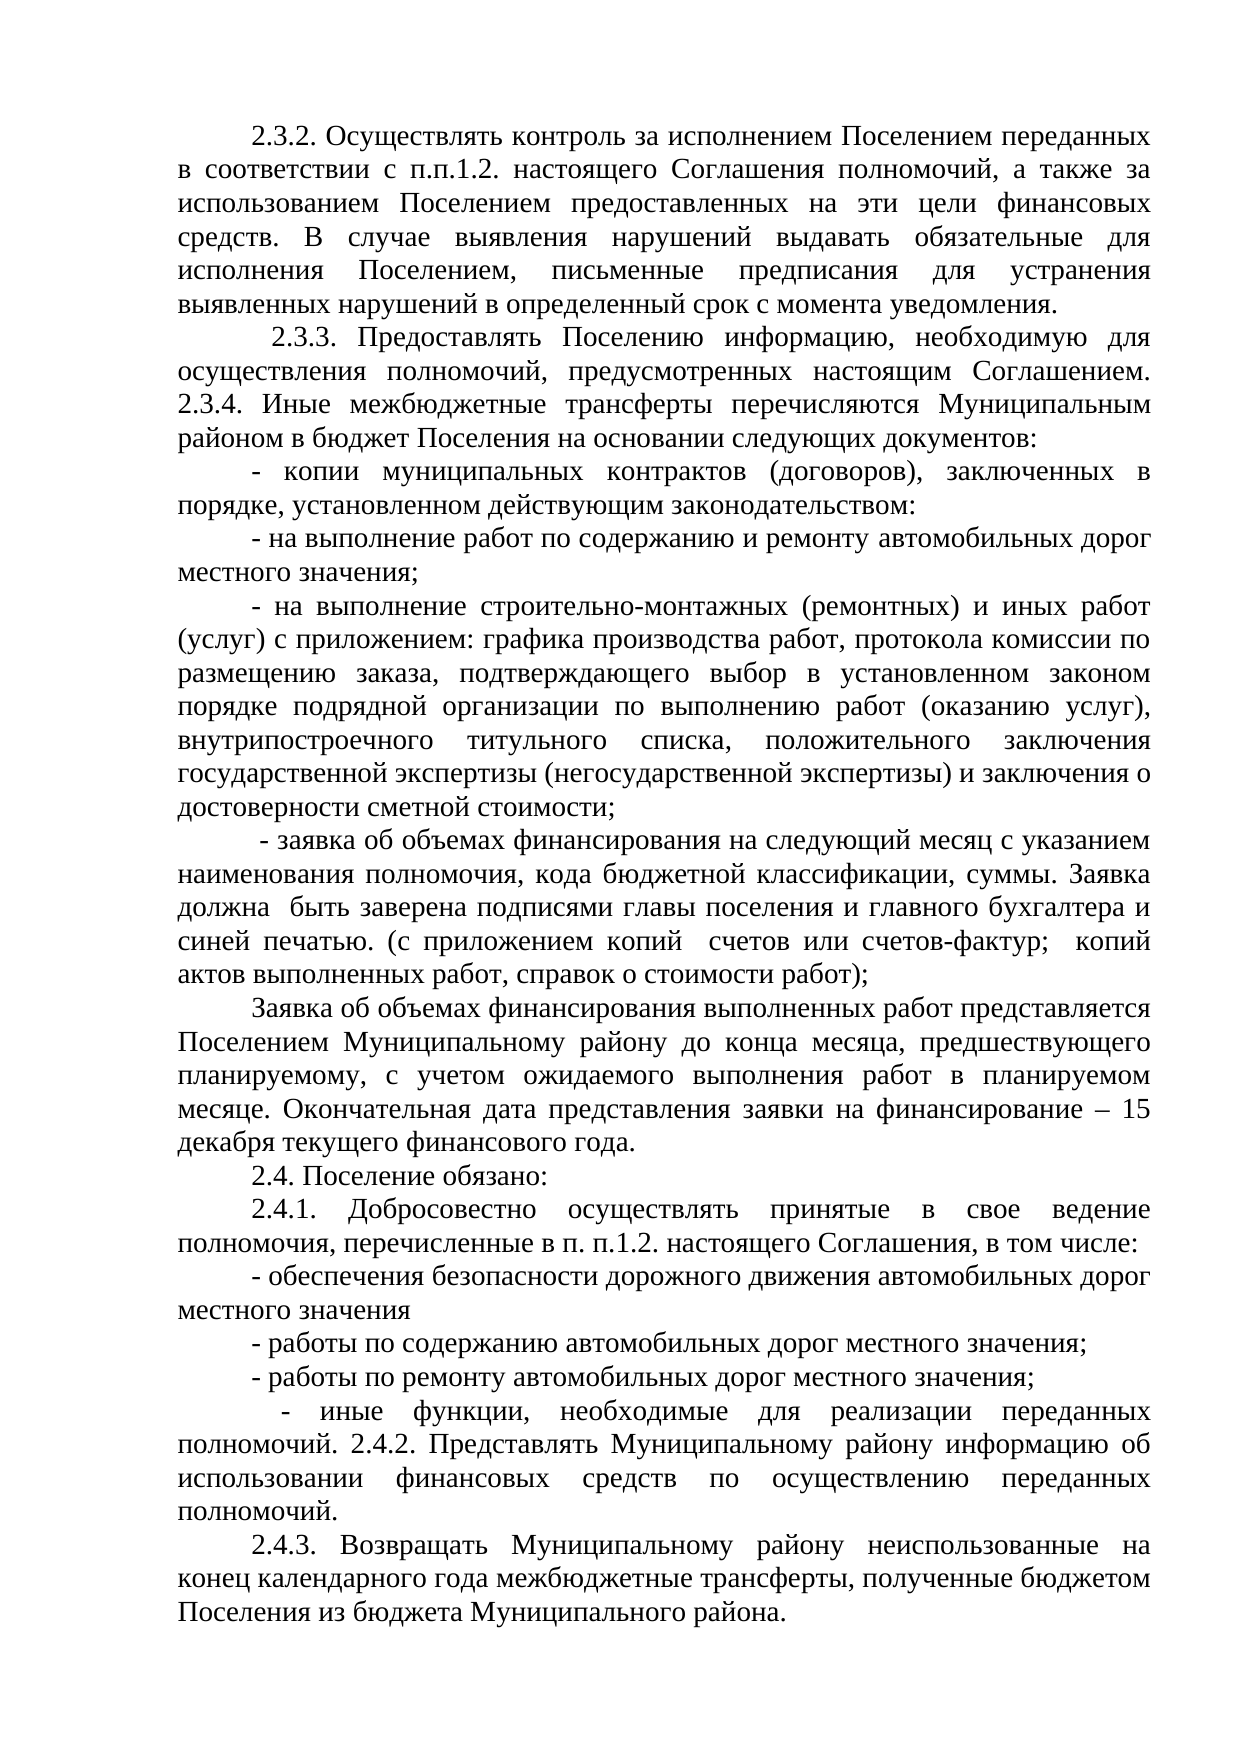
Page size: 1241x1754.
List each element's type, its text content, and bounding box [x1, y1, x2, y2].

text - на выполнение работ по содержанию и ремонту автомобильных дорог местного значения; [177, 521, 1152, 588]
text - иные функции, необходимые для реализации переданных полномочий. 2.4.2. Представлять Муниципальному району информацию об использовании финансовых средств по осуществлению переданных полномочий. [177, 1393, 1152, 1527]
text - заявка об объемах финансирования на следующий месяц с указанием наименования полномочия, кода бюджетной классификации, суммы. Заявка должна быть заверена подписями главы поселения и главного бухгалтера и синей печатью. (с приложением копий счетов или счетов-фактур; копий актов выполненных работ, справок о стоимости работ); [177, 822, 1152, 990]
text - работы по ремонту автомобильных дорог местного значения; [177, 1359, 1152, 1393]
text Заявка об объемах финансирования выполненных работ представляется Поселением Муниципальному району до конца месяца, предшествующего планируемому, с учетом ожидаемого выполнения работ в планируемом месяце. Окончательная дата представления заявки на финансирование – 15 декабря текущего финансового года. [177, 990, 1152, 1158]
text 2.3.3. Предоставлять Поселению информацию, необходимую для осуществления полномочий, предусмотренных настоящим Соглашением. 2.3.4. Иные межбюджетные трансферты перечисляются Муниципальным районом в бюджет Поселения на основании следующих документов: [177, 319, 1152, 453]
text 2.4.1. Добросовестно осуществлять принятые в свое ведение полномочия, перечисленные в п. п.1.2. настоящего Соглашения, в том числе: [177, 1191, 1152, 1258]
text - на выполнение строительно-монтажных (ремонтных) и иных работ (услуг) с приложением: графика производства работ, протокола комиссии по размещению заказа, подтверждающего выбор в установленном законом порядке подрядной организации по выполнению работ (оказанию услуг), внутрипостроечного титульного списка, положительного заключения государственной экспертизы (негосударственной экспертизы) и заключения о достоверности сметной стоимости; [177, 588, 1152, 822]
text 2.4.3. Возвращать Муниципальному району неиспользованные на конец календарного года межбюджетные трансферты, полученные бюджетом Поселения из бюджета Муниципального района. [177, 1527, 1152, 1627]
text - копии муниципальных контрактов (договоров), заключенных в порядке, установленном действующим законодательством: [177, 453, 1152, 521]
text 2.3.2. Осуществлять контроль за исполнением Поселением переданных в соответствии с п.п.1.2. настоящего Соглашения полномочий, а также за использованием Поселением предоставленных на эти цели финансовых средств. В случае выявления нарушений выдавать обязательные для исполнения Поселением, письменные предписания для устранения выявленных нарушений в определенный срок с момента уведомления. [177, 118, 1152, 319]
text 2.4. Поселение обязано: [177, 1158, 1152, 1191]
text - работы по содержанию автомобильных дорог местного значения; [177, 1326, 1152, 1359]
text - обеспечения безопасности дорожного движения автомобильных дорог местного значения [177, 1258, 1152, 1326]
